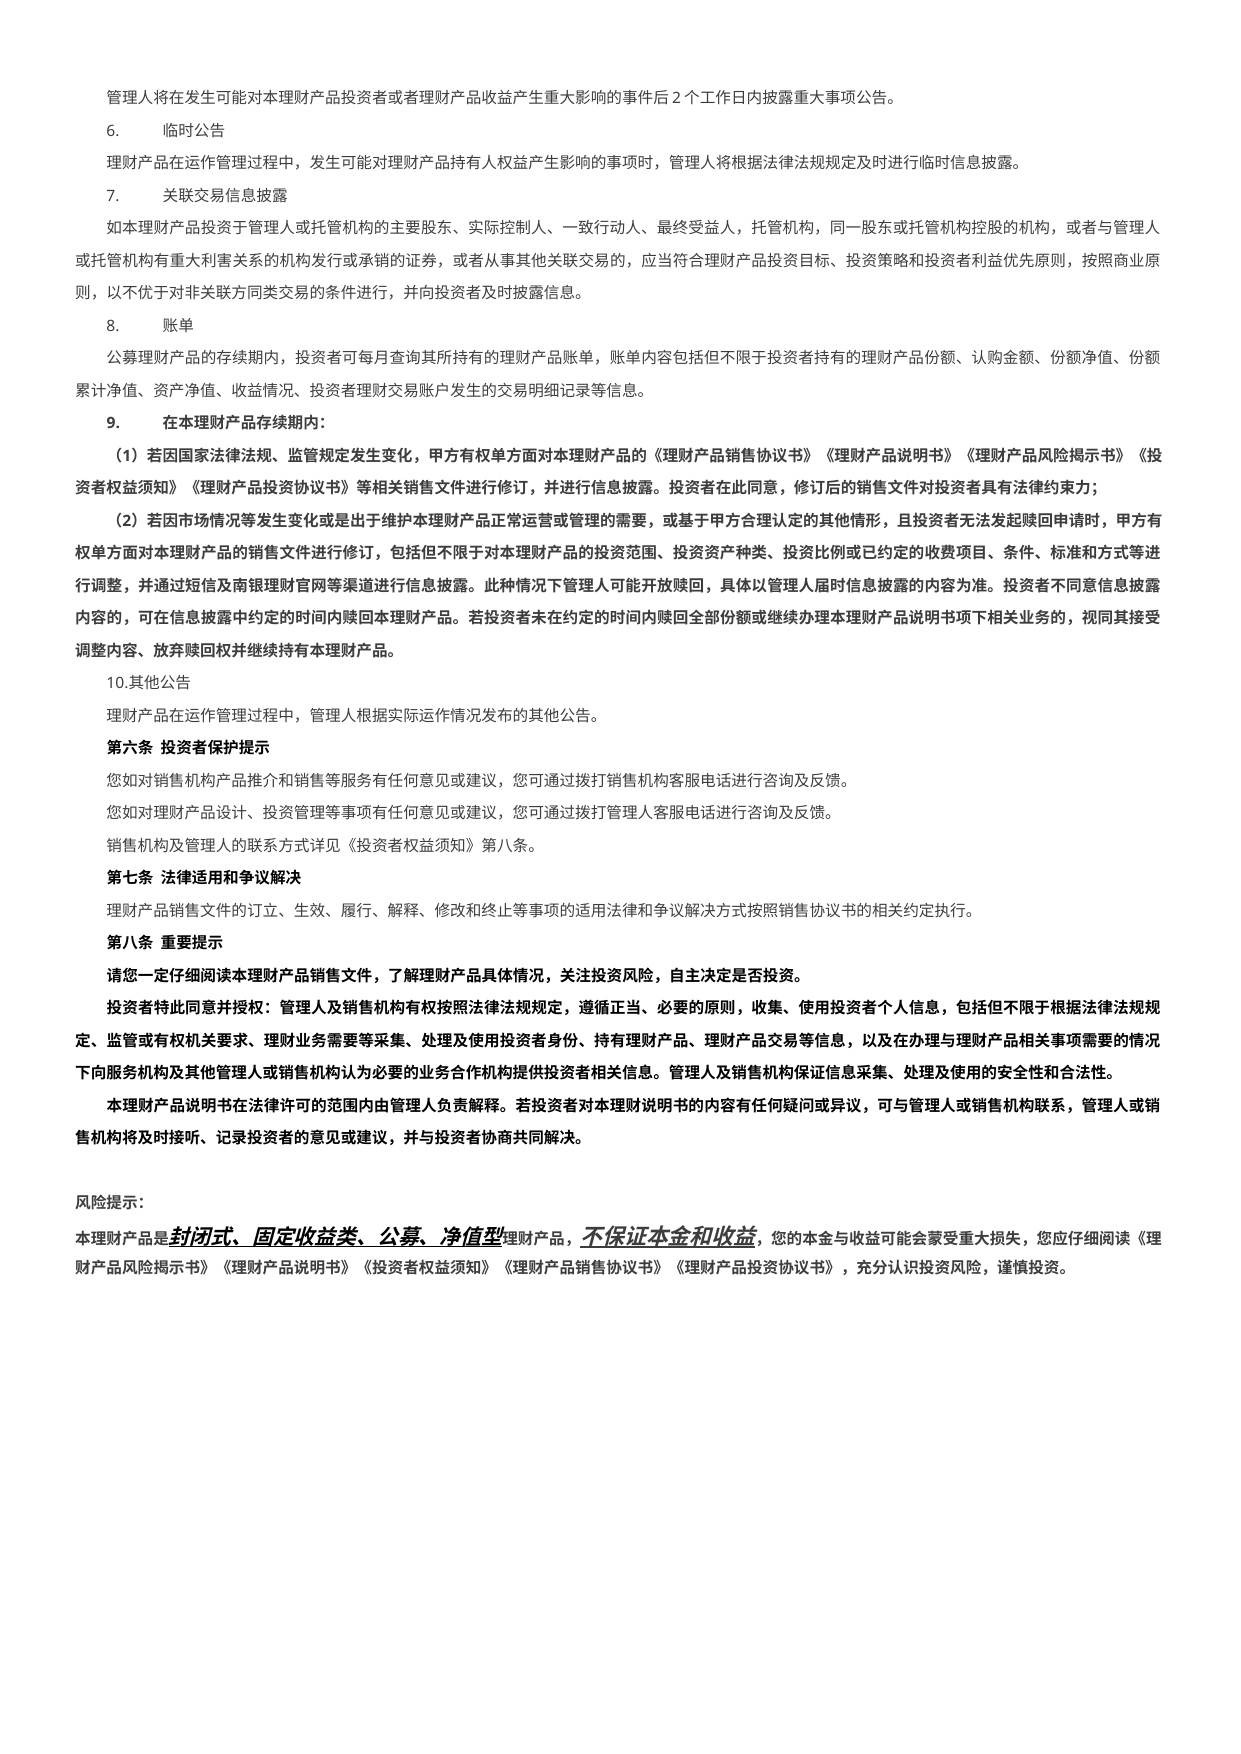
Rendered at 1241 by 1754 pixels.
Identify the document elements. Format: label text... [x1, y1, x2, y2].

text 请您一定仔细阅读本理财产品销售文件，了解理财产品具体情况，关注投资风险，自主决定是否投资。 [75, 958, 1165, 991]
text 您如对销售机构产品推介和销售等服务有任何意见或建议，您可通过拨打销售机构客服电话进行咨询及反馈。 [75, 763, 1165, 796]
text 理财产品在运作管理过程中，管理人根据实际运作情况发布的其他公告。 [75, 698, 1165, 731]
text 本理财产品说明书在法律许可的范围内由管理人负责解释。若投资者对本理财说明书的内容有任何疑问或异议，可与管理人或销售机构联系，管理人或销售机构将及时接听、记录投资者的意见或建议，并与投资者协商共同解决。 [75, 1088, 1165, 1153]
text （1）若因国家法律法规、监管规定发生变化，甲方有权单方面对本理财产品的《理财产品销售协议书》《理财产品说明书》《理财产品风险揭示书》《投资者权益须知》《理财产品投资协议书》等相关销售文件进行修订，并进行信息披露。投资者在此同意，修订后的销售文件对投资者具有法律约束力； [75, 438, 1165, 503]
text 销售机构及管理人的联系方式详见《投资者权益须知》第八条。 [75, 828, 1165, 861]
text 管理人将在发生可能对本理财产品投资者或者理财产品收益产生重大影响的事件后2个工作日内披露重大事项公告。 [75, 81, 1165, 113]
text 第七条 法律适用和争议解决 [75, 861, 1165, 893]
text 第八条 重要提示 [75, 926, 1165, 958]
text 理财产品在运作管理过程中，发生可能对理财产品持有人权益产生影响的事项时，管理人将根据法律法规规定及时进行临时信息披露。 [75, 146, 1165, 178]
text （2）若因市场情况等发生变化或是出于维护本理财产品正常运营或管理的需要，或基于甲方合理认定的其他情形，且投资者无法发起赎回申请时，甲方有权单方面对本理财产品的销售文件进行修订，包括但不限于对本理财产品的投资范围、投资资产种类、投资比例或已约定的收费项目、条件、标准和方式等进行调整，并通过短信及南银理财官网等渠道进行信息披露。此种情况下管理人可能开放赎回，具体以管理人届时信息披露的内容为准。投资者不同意信息披露内容的，可在信息披露中约定的时间内赎回本理财产品。若投资者未在约定的时间内赎回全部份额或继续办理本理财产品说明书项下相关业务的，视同其接受调整内容、放弃赎回权并继续持有本理财产品。 [75, 503, 1165, 666]
list 账单 [75, 308, 1165, 341]
text 如本理财产品投资于管理人或托管机构的主要股东、实际控制人、一致行动人、最终受益人，托管机构，同一股东或托管机构控股的机构，或者与管理人或托管机构有重大利害关系的机构发行或承销的证券，或者从事其他关联交易的，应当符合理财产品投资目标、投资策略和投资者利益优先原则，按照商业原则，以不优于对非关联方同类交易的条件进行，并向投资者及时披露信息。 [75, 211, 1165, 308]
text 理财产品销售文件的订立、生效、履行、解释、修改和终止等事项的适用法律和争议解决方式按照销售协议书的相关约定执行。 [75, 893, 1165, 926]
list 临时公告 [75, 113, 1165, 146]
text 投资者特此同意并授权：管理人及销售机构有权按照法律法规规定，遵循正当、必要的原则，收集、使用投资者个人信息，包括但不限于根据法律法规规定、监管或有权机关要求、理财业务需要等采集、处理及使用投资者身份、持有理财产品、理财产品交易等信息，以及在办理与理财产品相关事项需要的情况下向服务机构及其他管理人或销售机构认为必要的业务合作机构提供投资者相关信息。管理人及销售机构保证信息采集、处理及使用的安全性和合法性。 [75, 991, 1165, 1088]
text 10.其他公告 [75, 666, 1165, 698]
text 风险提示： [75, 1186, 1165, 1218]
list 在本理财产品存续期内： [75, 406, 1165, 438]
text 本理财产品是封闭式、固定收益类、公募、净值型理财产品，不保证本金和收益，您的本金与收益可能会蒙受重大损失，您应仔细阅读《理财产品风险揭示书》《理财产品说明书》《投资者权益须知》《理财产品销售协议书》《理财产品投资协议书》，充分认识投资风险，谨慎投资。 [75, 1218, 1165, 1283]
text 公募理财产品的存续期内，投资者可每月查询其所持有的理财产品账单，账单内容包括但不限于投资者持有的理财产品份额、认购金额、份额净值、份额累计净值、资产净值、收益情况、投资者理财交易账户发生的交易明细记录等信息。 [75, 341, 1165, 406]
list 关联交易信息披露 [75, 178, 1165, 211]
text 您如对理财产品设计、投资管理等事项有任何意见或建议，您可通过拨打管理人客服电话进行咨询及反馈。 [75, 796, 1165, 828]
text 第六条 投资者保护提示 [75, 731, 1165, 763]
